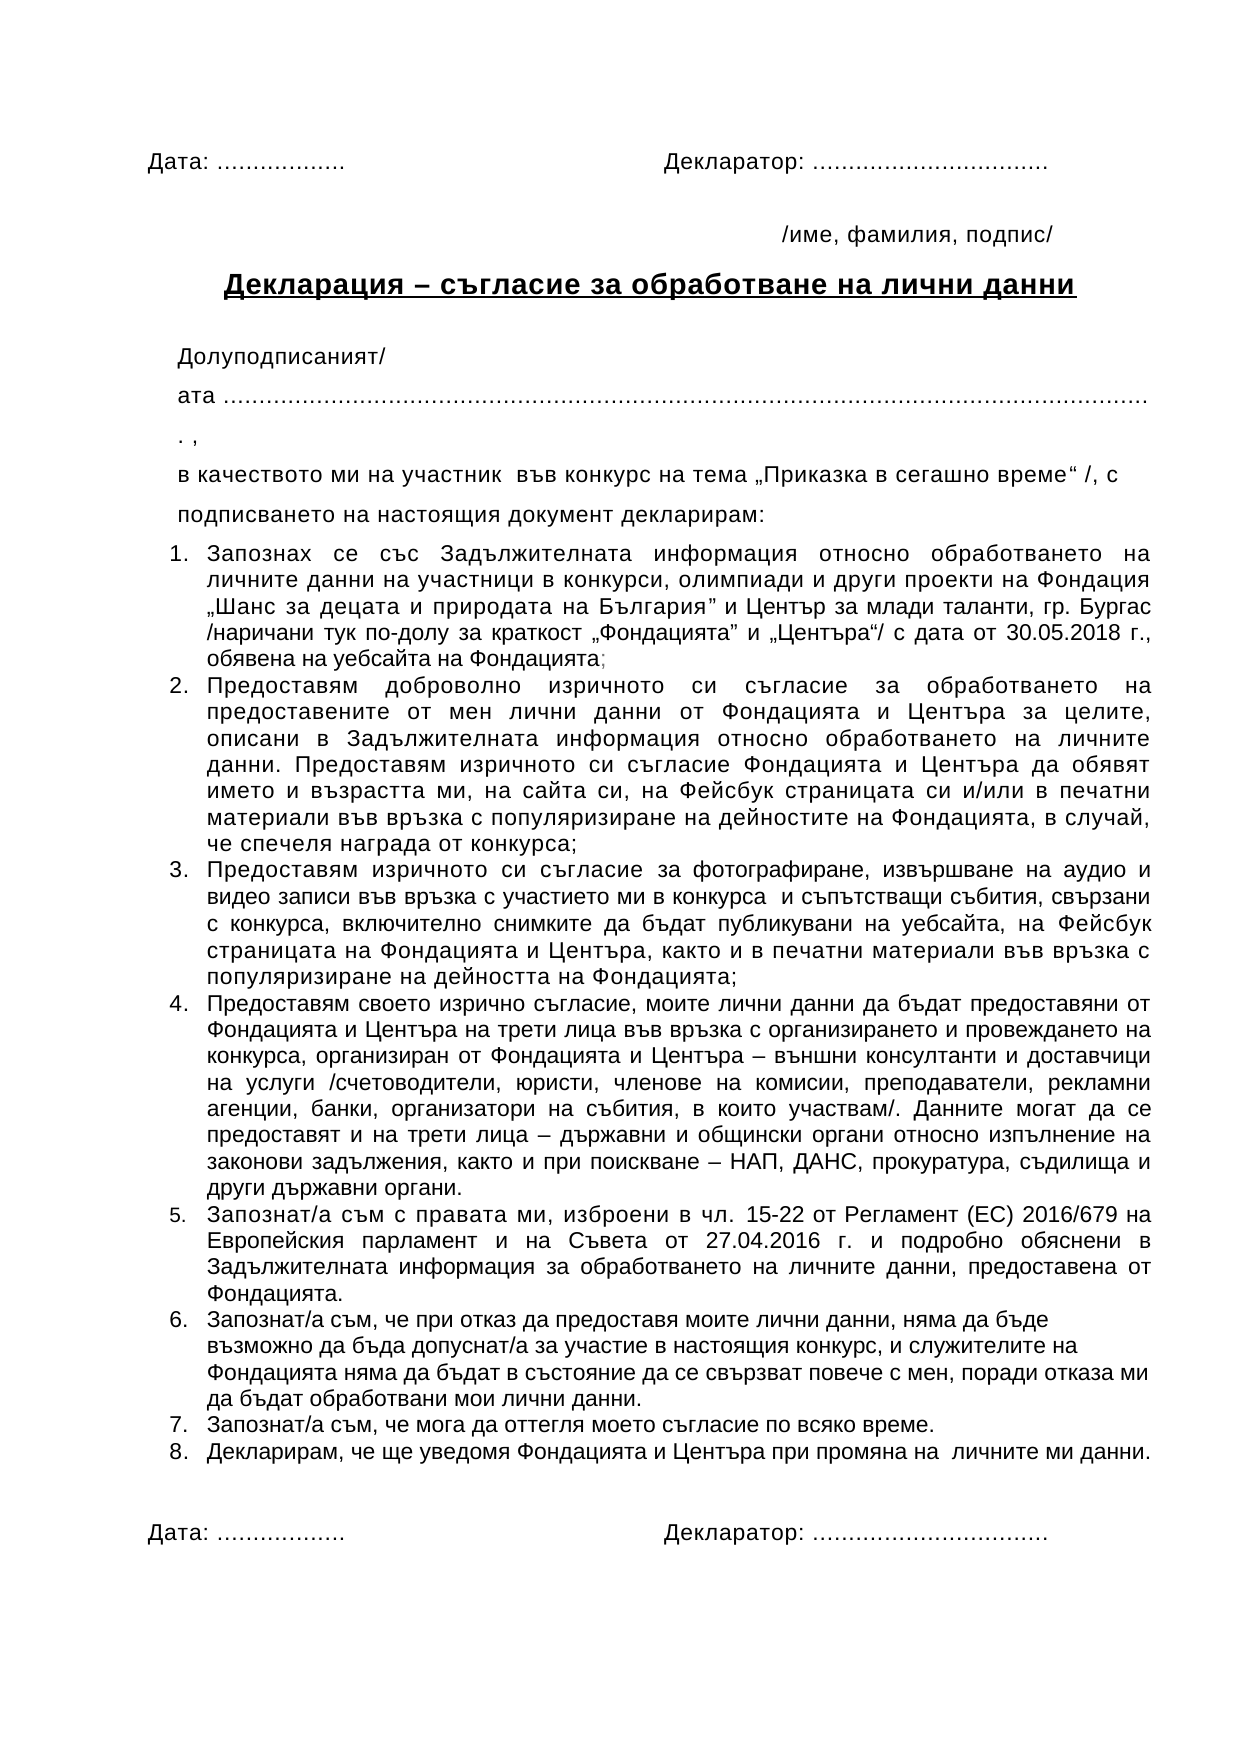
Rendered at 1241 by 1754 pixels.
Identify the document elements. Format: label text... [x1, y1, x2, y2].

text Декларация – съгласие за обработване на лични данни [148, 266, 1152, 301]
text Дата: .................. Декларатор: ................................. [148, 148, 1152, 174]
list Запознат/а съм с правата ми, изброени в чл. 15-22 от Регламент (ЕС) 2016/679 на Европейския парламент и на Съвета от 27.04.2016 г. и подробно обяснени в Задължителната информация за обработването на личните данни, предоставена от Фондацията. [169, 1201, 1152, 1306]
list Предоставям своето изрично съгласие, моите лични данни да бъдат предоставяни от Фондацията и Центъра на трети лица във връзка с организирането и провеждането на конкурса, организиран от Фондацията и Центъра – външни консултанти и доставчици на услуги /счетоводители, юристи, членове на комисии, преподаватели, рекламни агенции, банки, организатори на събития, в които участвам/. Данните могат да се предоставят и на трети лица – държавни и общински органи относно изпълнение на законови задължения, както и при поискване – НАП, ДАНС, прокуратура, съдилища и други държавни органи. [169, 990, 1152, 1201]
list Запознах се със Задължителната информация относно обработването на личните данни на участници в конкурси, олимпиади и други проекти на Фондация „Шанс за децата и природата на България” и Център за млади таланти, гр. Бургас /наричани тук по-долу за краткост „Фондацията” и „Центъра“/ с дата от 30.05.2018 г., обявена на уебсайта на Фондацията; [169, 540, 1152, 672]
text Дата: .................. Декларатор: ................................. [148, 1519, 1152, 1546]
text Долуподписаният/ата .................................................................................................................................. , [177, 343, 1152, 448]
list Предоставям изричното си съгласие за фотографиране, извършване на аудио и видео записи във връзка с участието ми в конкурса и съпътстващи събития, свързани с конкурса, включително снимките да бъдат публикувани на уебсайта, на Фейсбук страницата на Фондацията и Центъра, както и в печатни материали във връзка с популяризиране на дейността на Фондацията; [169, 856, 1152, 990]
list Запознат/а съм, че при отказ да предоставя моите лични данни, няма да бъде възможно да бъда допуснат/а за участие в настоящия конкурс, и служителите на Фондацията няма да бъдат в състояние да се свързват повече с мен, поради отказа ми да бъдат обработвани мои лични данни. [169, 1306, 1152, 1411]
list Предоставям доброволно изричното си съгласие за обработването на предоставените от мен лични данни от Фондацията и Центъра за целите, описани в Задължителната информация относно обработването на личните данни. Предоставям изричното си съгласие Фондацията и Центъра да обявят името и възрастта ми, на сайта си, на Фейсбук страницата си и/или в печатни материали във връзка с популяризиране на дейностите на Фондацията, в случай, че спечеля награда от конкурса; [169, 672, 1152, 856]
text /име, фамилия, подпис/ [590, 193, 1152, 247]
list Декларирам, че ще уведомя Фондацията и Центъра при промяна на личните ми данни. [169, 1438, 1152, 1464]
list Запознат/а съм, че мога да оттегля моето съгласие по всяко време. [169, 1411, 1152, 1438]
text в качеството ми на участник във конкурс на тема „Приказка в сегашно време“ /, с подписването на настоящия документ декларирам: [177, 461, 1152, 527]
